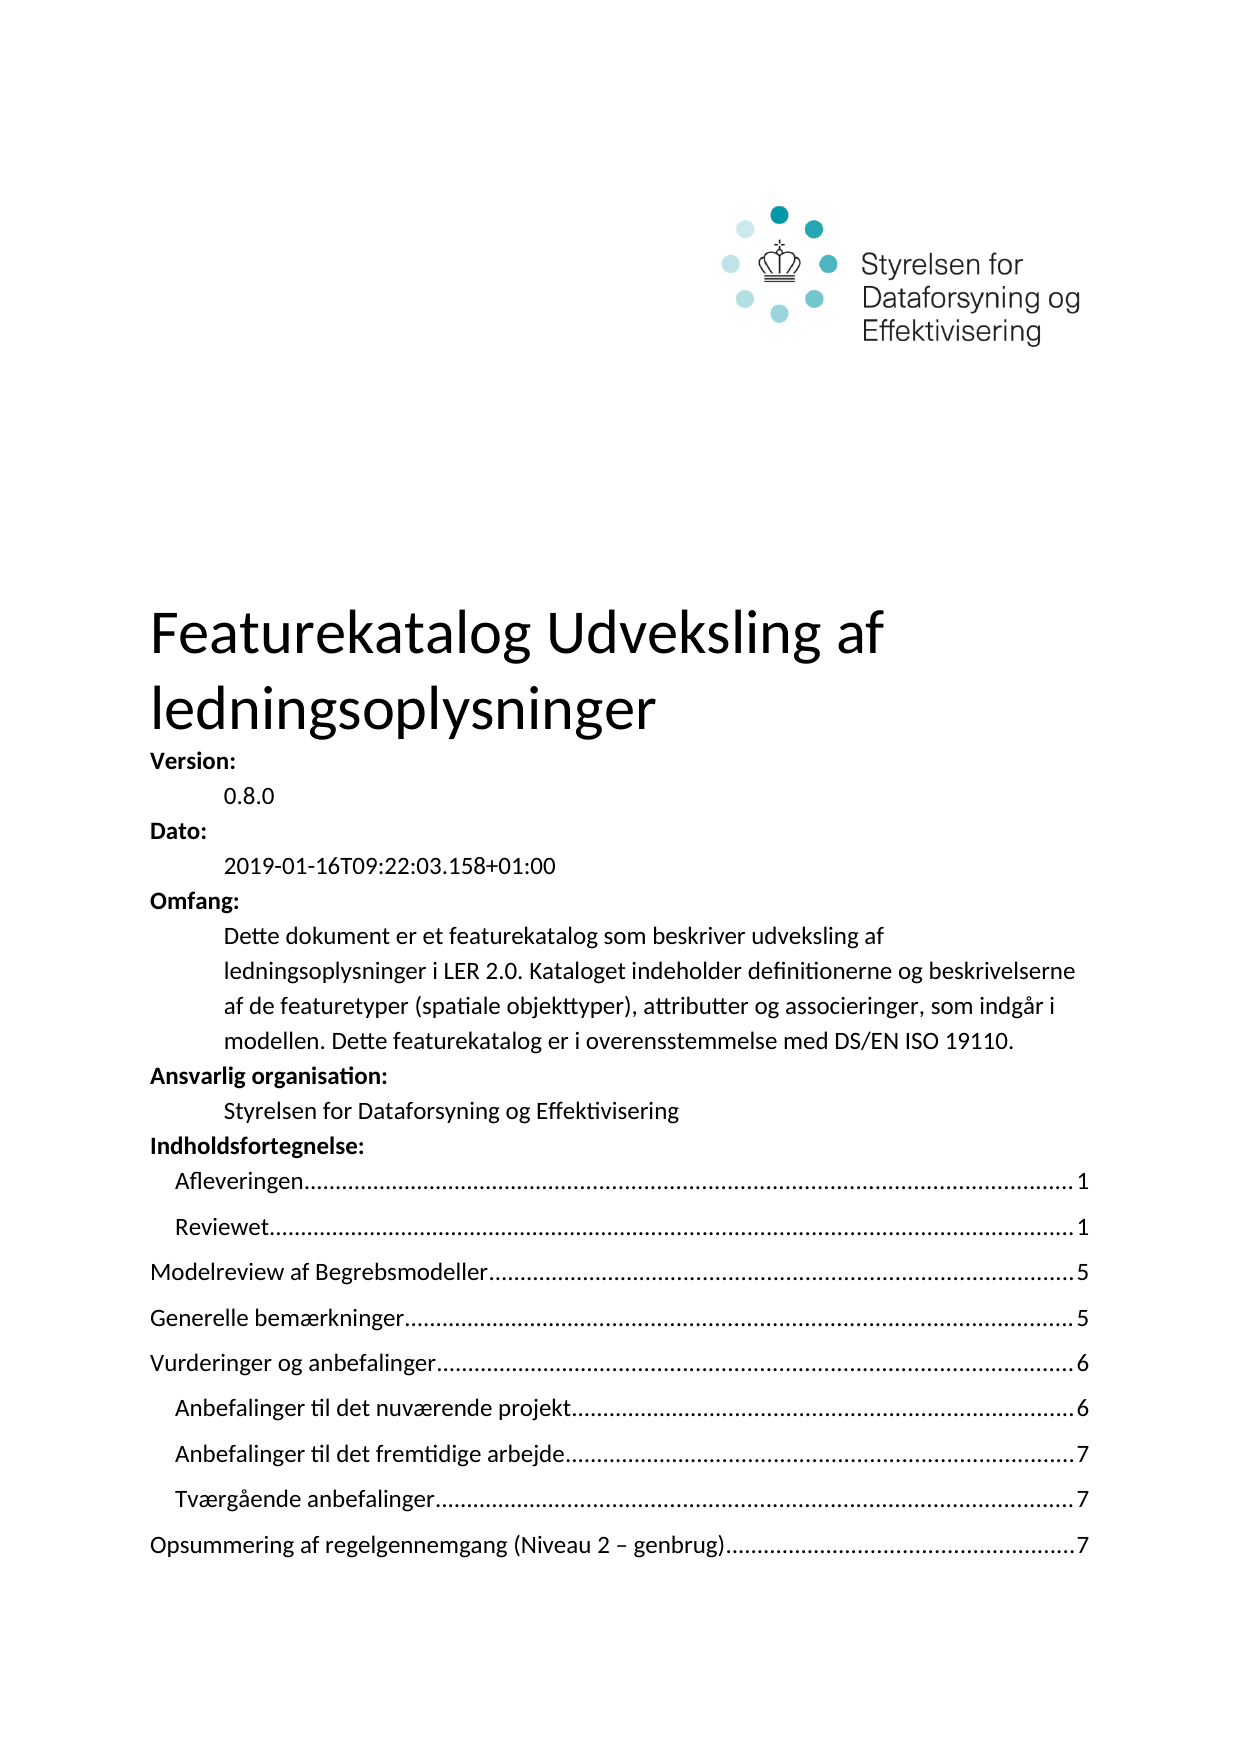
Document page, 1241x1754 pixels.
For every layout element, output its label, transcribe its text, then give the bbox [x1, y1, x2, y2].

text Modelreview af Begrebsmodeller 5 [150, 1256, 1090, 1287]
text Reviewet 1 [175, 1211, 1090, 1241]
text Generelle bemærkninger 5 [150, 1302, 1090, 1332]
text 2019-01-16T09:22:03.158+01:00 [224, 850, 1090, 881]
text Anbefalinger til det nuværende projekt 6 [175, 1392, 1090, 1423]
text Dette dokument er et featurekatalog som beskriver udveksling af ledningsoplysninger i LER 2.0. Kataloget indeholder definitionerne og beskrivelserne af de featuretyper (spatiale objekttyper), attributter og associeringer, som indgår i modellen. Dette featurekatalog er i overensstemmelse med DS/EN ISO 19110. [224, 920, 1090, 1056]
title Featurekatalog Udveksling af ledningsoplysninger [150, 593, 1090, 745]
text Afleveringen 1 [175, 1165, 1090, 1196]
text Omfang: [150, 885, 1090, 916]
text Ansvarlig organisation: [150, 1060, 1090, 1091]
text Tværgående anbefalinger 7 [175, 1483, 1090, 1514]
text Opsummering af regelgennemgang (Niveau 2 – genbrug) 7 [150, 1529, 1090, 1559]
text Anbefalinger til det fremtidige arbejde 7 [175, 1438, 1090, 1468]
text Indholdsfortegnelse: [150, 1130, 1090, 1161]
text Vurderinger og anbefalinger 6 [150, 1347, 1090, 1378]
text Version: [150, 745, 1090, 776]
text Dato: [150, 815, 1090, 846]
text Styrelsen for Dataforsyning og Effektivisering [224, 1095, 1090, 1126]
picture [711, 195, 1091, 352]
text 0.8.0 [224, 780, 1090, 811]
